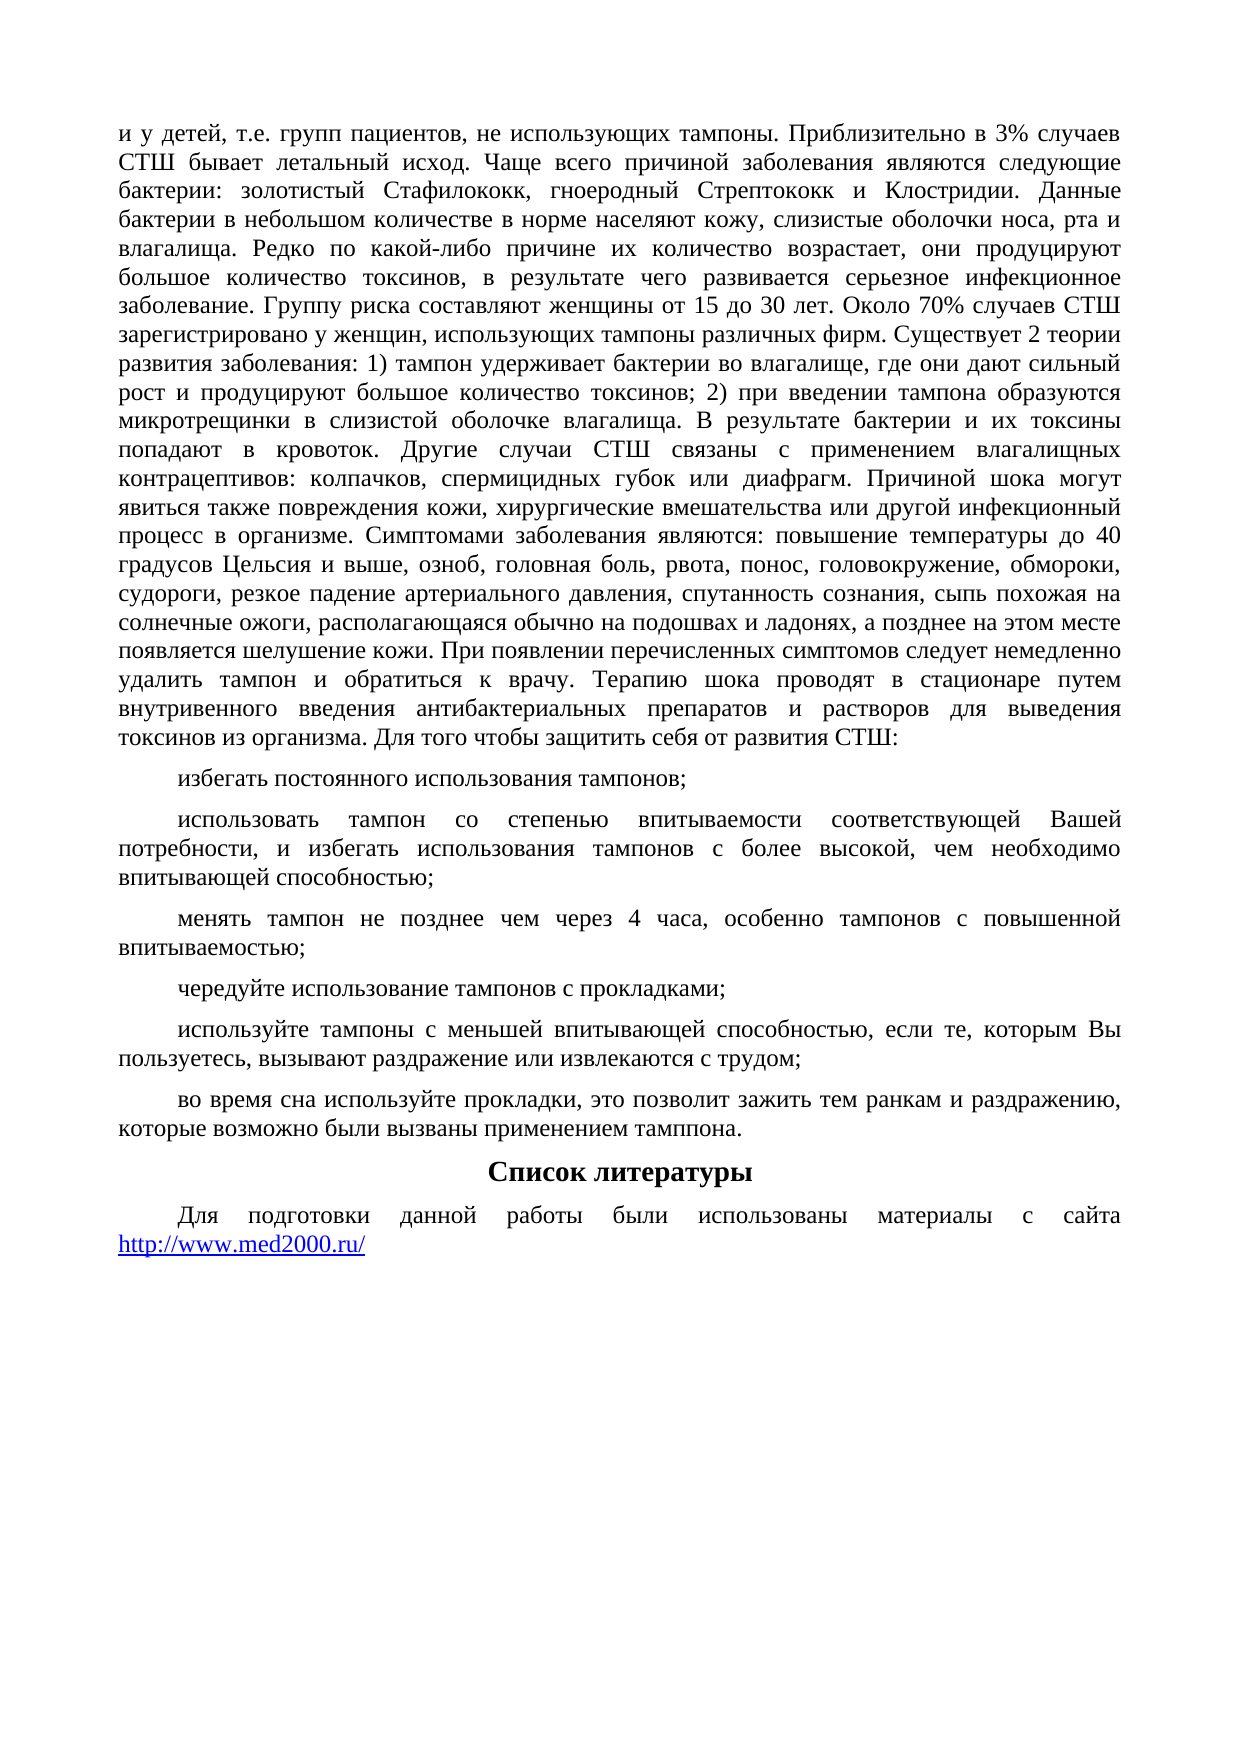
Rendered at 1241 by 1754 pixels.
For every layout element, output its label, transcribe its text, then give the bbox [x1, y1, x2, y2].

text Для подготовки данной работы были использованы материалы с сайта http://www.med2000.ru/ [118, 1200, 1122, 1258]
text избегать постоянного использования тампонов; [118, 763, 1122, 792]
text чередуйте использование тампонов с прокладками; [118, 973, 1122, 1002]
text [118, 118, 1122, 751]
text менять тампон не позднее чем через 4 часа, особенно тампонов с повышенной впитываемостью; [118, 903, 1122, 961]
text используйте тампоны с меньшей впитывающей способностью, если те, которым Вы пользуетесь, вызывают раздражение или извлекаются с трудом; [118, 1014, 1122, 1072]
text Список литературы [118, 1154, 1122, 1188]
text использовать тампон со степенью впитываемости соответствующей Вашей потребности, и избегать использования тампонов с более высокой, чем необходимо впитывающей способностью; [118, 804, 1122, 891]
text во время сна используйте прокладки, это позволит зажить тем ранкам и раздражению, которые возможно были вызваны применением тамппона. [118, 1084, 1122, 1142]
